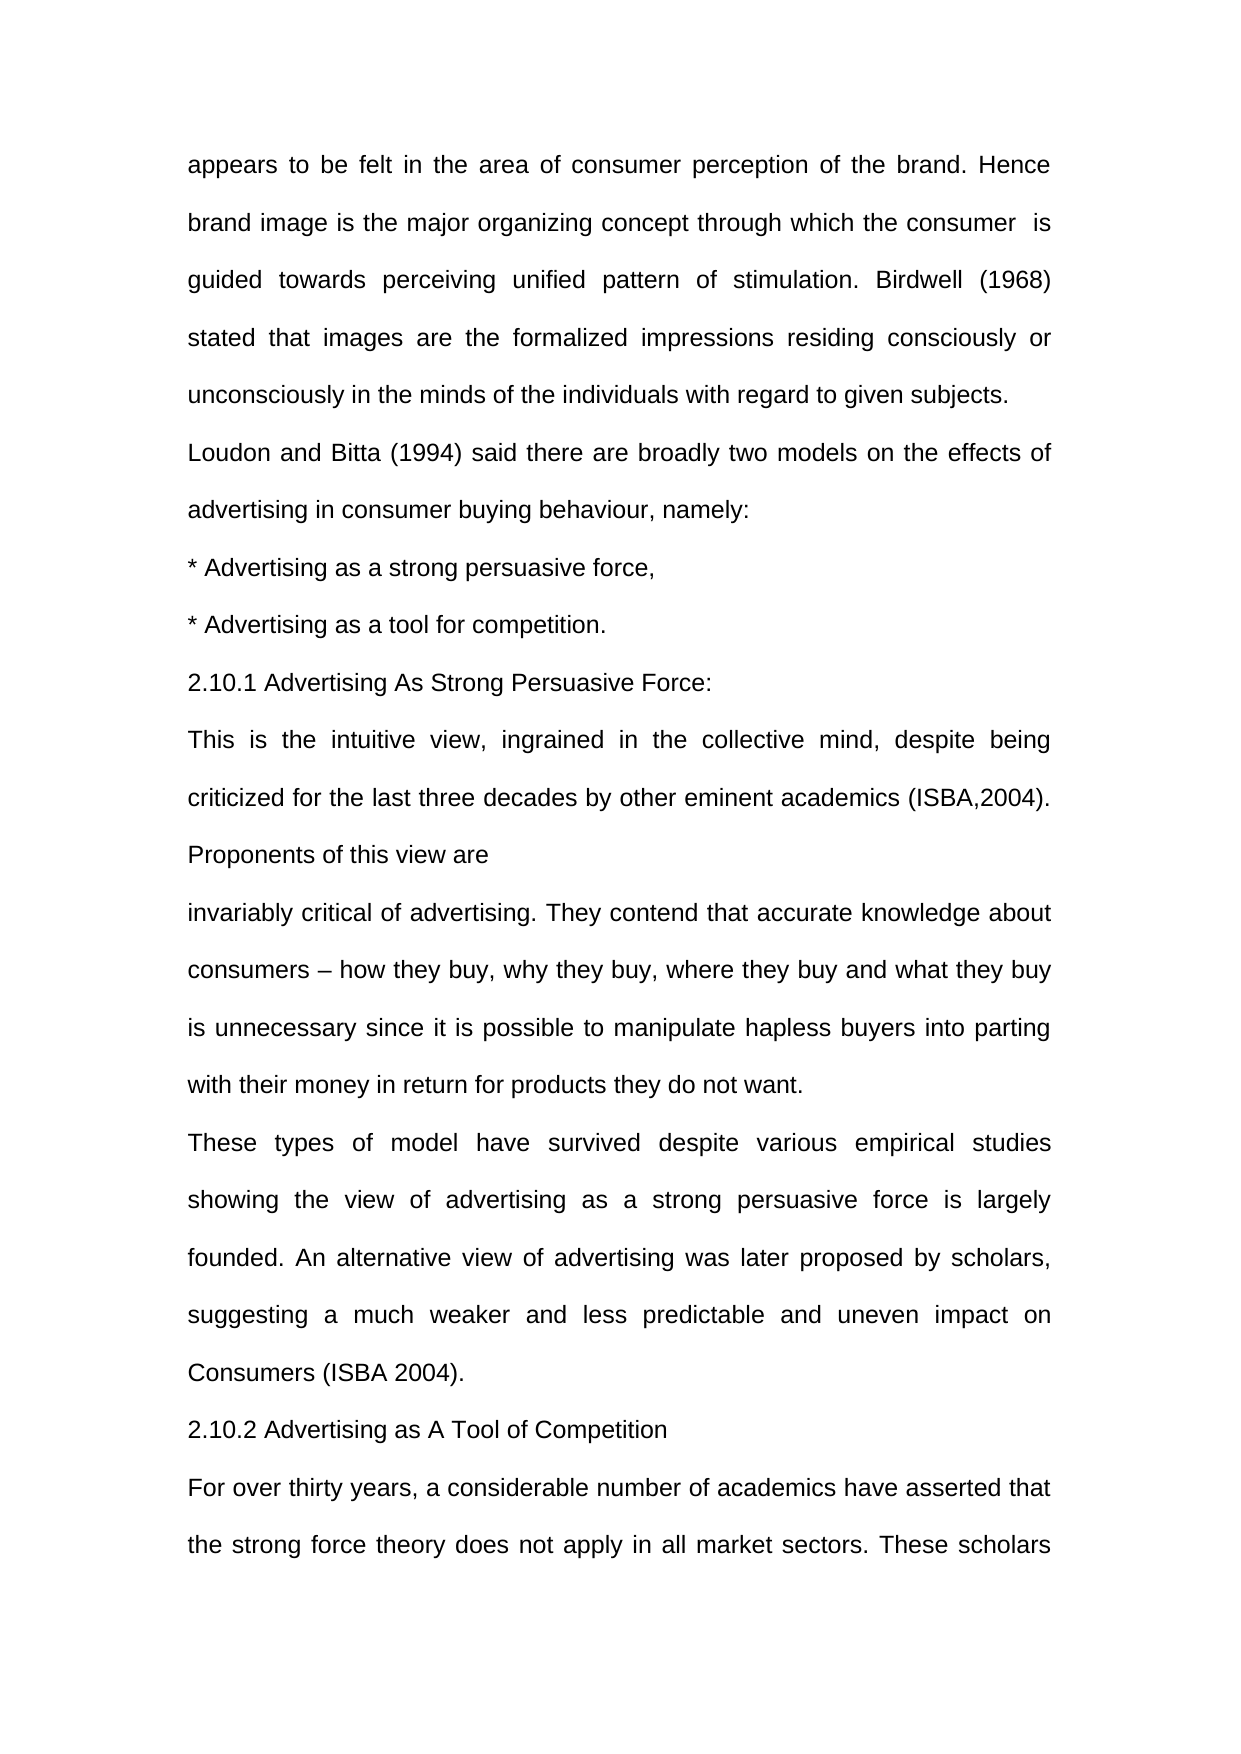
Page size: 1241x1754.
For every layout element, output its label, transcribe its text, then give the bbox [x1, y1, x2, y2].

text These types of model have survived despite various empirical studies showing the view of advertising as a strong persuasive force is largely founded. An alternative view of advertising was later proposed by scholars, suggesting a much weaker and less predictable and uneven impact on Consumers (ISBA 2004). [187, 1127, 1053, 1386]
text * Advertising as a strong persuasive force, [187, 552, 1053, 581]
text * Advertising as a tool for competition. [187, 610, 1053, 639]
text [187, 150, 1053, 409]
text invariably critical of advertising. They contend that accurate knowledge about consumers – how they buy, why they buy, where they buy and what they buy is unnecessary since it is possible to manipulate hapless buyers into parting with their money in return for products they do not want. [187, 897, 1053, 1099]
text Loudon and Bitta (1994) said there are broadly two models on the effects of advertising in consumer buying behaviour, namely: [187, 437, 1053, 524]
text 2.10.1 Advertising As Strong Persuasive Force: [187, 667, 1053, 696]
text 2.10.2 Advertising as A Tool of Competition [187, 1415, 1053, 1444]
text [187, 1472, 1053, 1559]
text This is the intuitive view, ingrained in the collective mind, despite being criticized for the last three decades by other eminent academics (ISBA,2004). Proponents of this view are [187, 725, 1053, 869]
